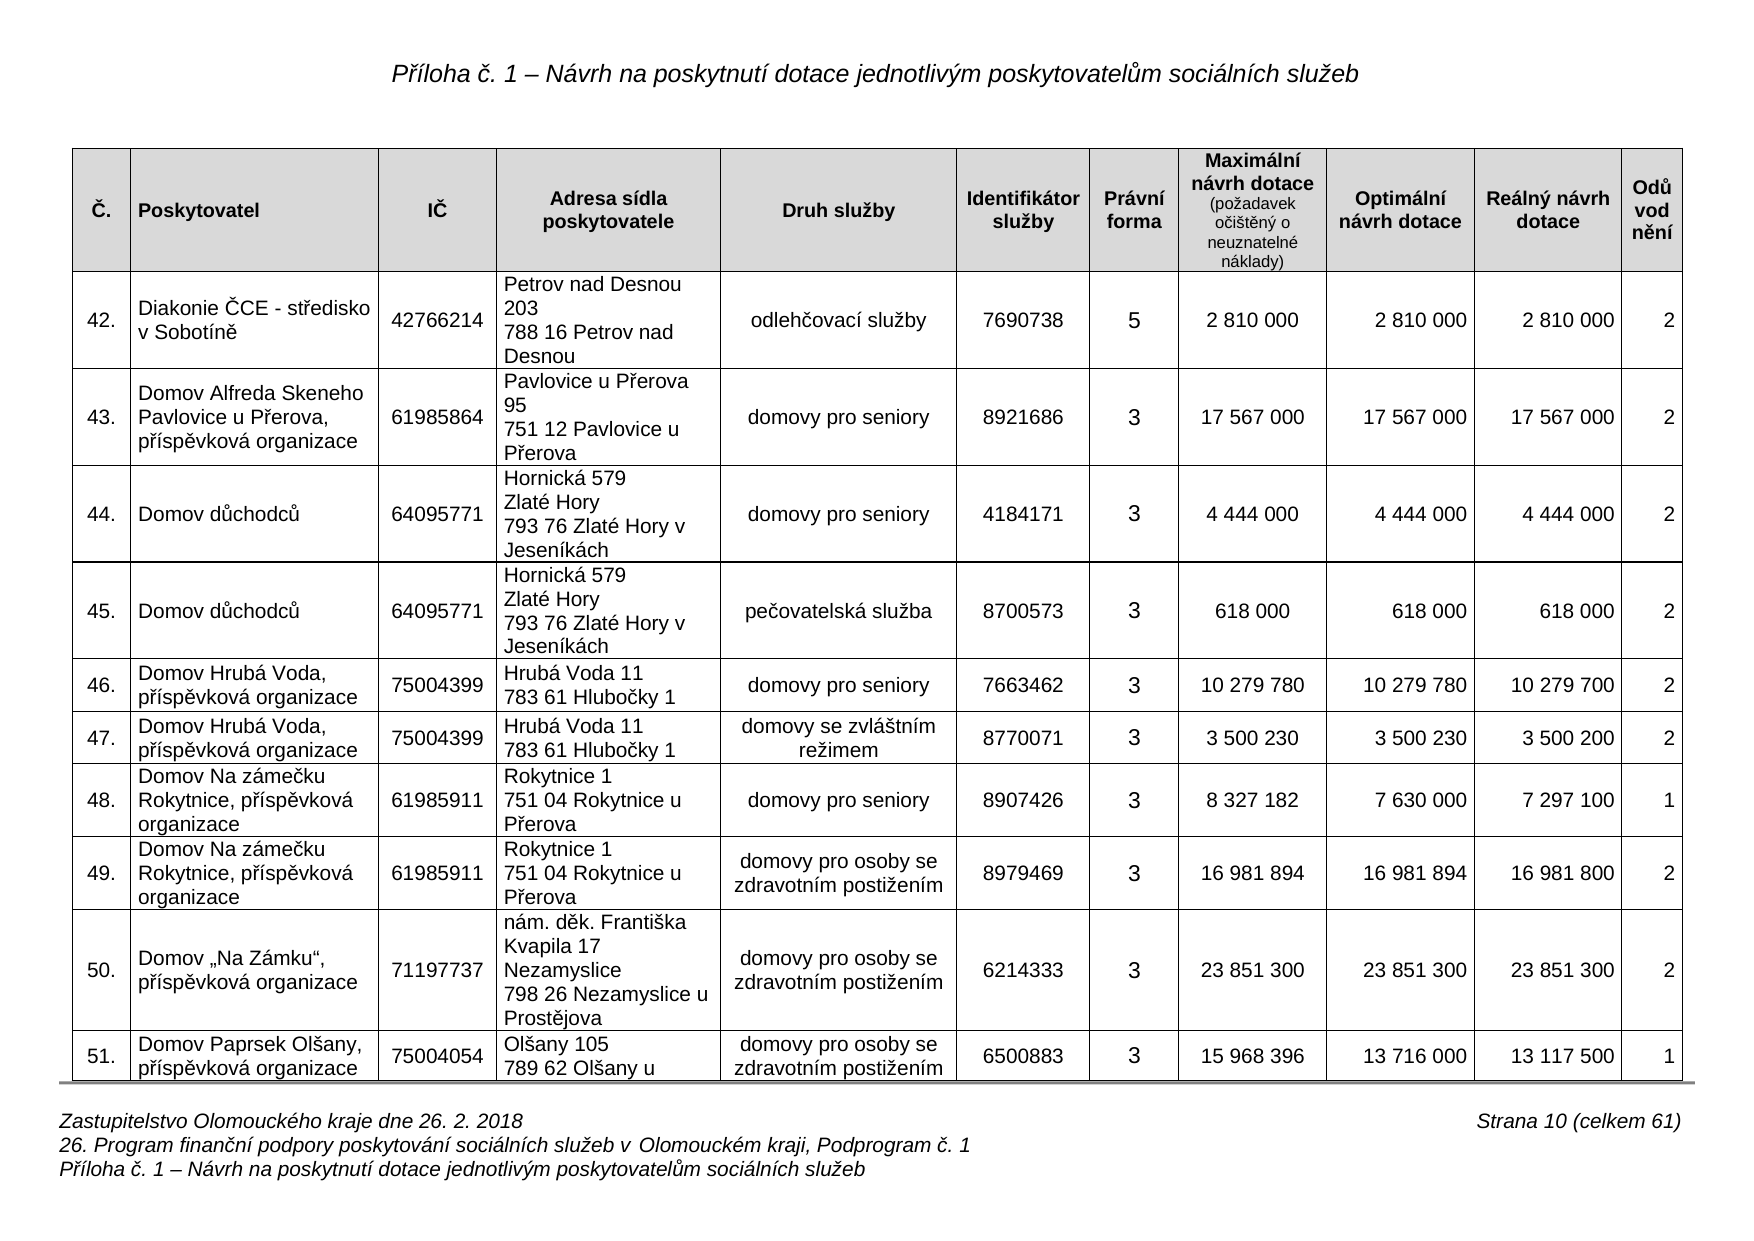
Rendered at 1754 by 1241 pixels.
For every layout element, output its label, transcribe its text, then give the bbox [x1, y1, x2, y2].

table_cell domovy pro seniory [721, 369, 956, 464]
table_cell 51. [73, 1031, 130, 1080]
table_cell 61985864 [379, 369, 496, 464]
table_cell 8 327 182 [1179, 764, 1326, 836]
table_header Maximální návrh dotace (požadavek očištěný o neuznatelné náklady) [1179, 149, 1326, 271]
table_cell Domov Na zámečku Rokytnice, příspěvková organizace [131, 837, 378, 909]
table_cell 61985911 [379, 837, 496, 909]
table_cell 3 [1090, 466, 1178, 561]
table_cell 15 968 396 [1179, 1031, 1326, 1080]
table_cell Olšany 105 789 62 Olšany u Šumperka [497, 1031, 720, 1080]
table_cell Hrubá Voda 11 783 61 Hlubočky 1 [497, 712, 720, 763]
table_cell Domov Na zámečku Rokytnice, příspěvková organizace [131, 764, 378, 836]
table_cell 2 [1622, 272, 1682, 368]
table_cell 7663462 [957, 659, 1089, 711]
table_cell 45. [73, 563, 130, 658]
table_cell 50. [73, 910, 130, 1030]
table_cell 23 851 300 [1179, 910, 1326, 1030]
table_cell 3 500 230 [1327, 712, 1474, 763]
table_cell domovy se zvláštním režimem [721, 712, 956, 763]
table_cell 3 [1090, 764, 1178, 836]
table_cell 17 567 000 [1327, 369, 1474, 464]
table_cell 46. [73, 659, 130, 711]
table_cell 2 [1622, 563, 1682, 658]
table_cell 3 [1090, 563, 1178, 658]
table_cell 6214333 [957, 910, 1089, 1030]
table_cell 75004399 [379, 659, 496, 711]
table_cell 4 444 000 [1475, 466, 1621, 561]
table_cell domovy pro seniory [721, 764, 956, 836]
table_cell domovy pro osoby se zdravotním postižením [721, 910, 956, 1030]
table_header Poskytovatel [131, 149, 378, 271]
table_cell 618 000 [1327, 563, 1474, 658]
table_cell Domov Alfreda Skeneho Pavlovice u Přerova, příspěvková organizace [131, 369, 378, 464]
table_cell 1 [1622, 764, 1682, 836]
table_cell 3 [1090, 1031, 1178, 1080]
table_cell Pavlovice u Přerova 95 751 12 Pavlovice u Přerova [497, 369, 720, 464]
table_cell 49. [73, 837, 130, 909]
table_cell Domov Hrubá Voda, příspěvková organizace [131, 712, 378, 763]
table_cell 618 000 [1475, 563, 1621, 658]
table_cell 3 [1090, 837, 1178, 909]
table_cell 2 [1622, 369, 1682, 464]
table_cell 42766214 [379, 272, 496, 368]
table_cell 16 981 894 [1327, 837, 1474, 909]
table_cell Domov Paprsek Olšany, příspěvková organizace [131, 1031, 378, 1080]
table_cell 10 279 780 [1179, 659, 1326, 711]
table_cell 2 810 000 [1475, 272, 1621, 368]
table_header Identifikátor služby [957, 149, 1089, 271]
table_cell pečovatelská služba [721, 563, 956, 658]
table_header Odůvodnění [1622, 149, 1682, 271]
table_cell Hornická 579 Zlaté Hory 793 76 Zlaté Hory v Jeseníkách [497, 563, 720, 658]
table_cell 3 500 230 [1179, 712, 1326, 763]
table_cell 75004054 [379, 1031, 496, 1080]
table_cell 2 810 000 [1179, 272, 1326, 368]
table_header Optimální návrh dotace [1327, 149, 1474, 271]
table_cell 75004399 [379, 712, 496, 763]
table_cell domovy pro seniory [721, 466, 956, 561]
table_cell 618 000 [1179, 563, 1326, 658]
table_cell 1 [1622, 1031, 1682, 1080]
table_cell 6500883 [957, 1031, 1089, 1080]
table_cell Diakonie ČCE - středisko v Sobotíně [131, 272, 378, 368]
table_cell Petrov nad Desnou 203 788 16 Petrov nad Desnou [497, 272, 720, 368]
table_cell 8907426 [957, 764, 1089, 836]
table_cell 2 [1622, 910, 1682, 1030]
table_header Č. [73, 149, 130, 271]
table_cell 4 444 000 [1179, 466, 1326, 561]
table_cell 48. [73, 764, 130, 836]
table_cell 7 630 000 [1327, 764, 1474, 836]
table_cell domovy pro osoby se zdravotním postižením [721, 1031, 956, 1080]
table_cell 8770071 [957, 712, 1089, 763]
table_header Právní forma [1090, 149, 1178, 271]
table_cell 44. [73, 466, 130, 561]
table_cell 5 [1090, 272, 1178, 368]
table_cell 13 117 500 [1475, 1031, 1621, 1080]
table_cell 61985911 [379, 764, 496, 836]
table_cell 7 297 100 [1475, 764, 1621, 836]
table_cell nám. děk. Františka Kvapila 17 Nezamyslice 798 26 Nezamyslice u Prostějova [497, 910, 720, 1030]
table_cell domovy pro osoby se zdravotním postižením [721, 837, 956, 909]
table_header Druh služby [721, 149, 956, 271]
table_header Adresa sídla poskytovatele [497, 149, 720, 271]
table_cell 3 500 200 [1475, 712, 1621, 763]
table_cell domovy pro seniory [721, 659, 956, 711]
table_cell 2 [1622, 837, 1682, 909]
table_cell 2 810 000 [1327, 272, 1474, 368]
table_header Reálný návrh dotace [1475, 149, 1621, 271]
table_cell 64095771 [379, 466, 496, 561]
table_cell 8979469 [957, 837, 1089, 909]
table_cell Domov Hrubá Voda, příspěvková organizace [131, 659, 378, 711]
table_cell Hrubá Voda 11 783 61 Hlubočky 1 [497, 659, 720, 711]
table_cell 2 [1622, 712, 1682, 763]
table_cell 17 567 000 [1179, 369, 1326, 464]
table_cell 10 279 780 [1327, 659, 1474, 711]
table_cell 3 [1090, 910, 1178, 1030]
table_cell 16 981 800 [1475, 837, 1621, 909]
table_cell Domov „Na Zámku“, příspěvková organizace [131, 910, 378, 1030]
table_cell 3 [1090, 712, 1178, 763]
table_cell 8700573 [957, 563, 1089, 658]
table_cell 23 851 300 [1475, 910, 1621, 1030]
table_cell 13 716 000 [1327, 1031, 1474, 1080]
table_cell 2 [1622, 466, 1682, 561]
table_cell Domov důchodců [131, 466, 378, 561]
table_cell 47. [73, 712, 130, 763]
table_cell 4184171 [957, 466, 1089, 561]
table_cell Domov důchodců [131, 563, 378, 658]
table_cell 8921686 [957, 369, 1089, 464]
table_cell 3 [1090, 369, 1178, 464]
table_cell 71197737 [379, 910, 496, 1030]
table_cell 7690738 [957, 272, 1089, 368]
table_header IČ [379, 149, 496, 271]
table_cell 3 [1090, 659, 1178, 711]
table_cell Hornická 579 Zlaté Hory 793 76 Zlaté Hory v Jeseníkách [497, 466, 720, 561]
table_cell 16 981 894 [1179, 837, 1326, 909]
table_cell 64095771 [379, 563, 496, 658]
table_cell 23 851 300 [1327, 910, 1474, 1030]
table_cell Rokytnice 1 751 04 Rokytnice u Přerova [497, 764, 720, 836]
table_cell odlehčovací služby [721, 272, 956, 368]
table_cell 10 279 700 [1475, 659, 1621, 711]
table_cell Rokytnice 1 751 04 Rokytnice u Přerova [497, 837, 720, 909]
table_cell 4 444 000 [1327, 466, 1474, 561]
table_cell 17 567 000 [1475, 369, 1621, 464]
table_cell 43. [73, 369, 130, 464]
table_cell 2 [1622, 659, 1682, 711]
table_cell 42. [73, 272, 130, 368]
